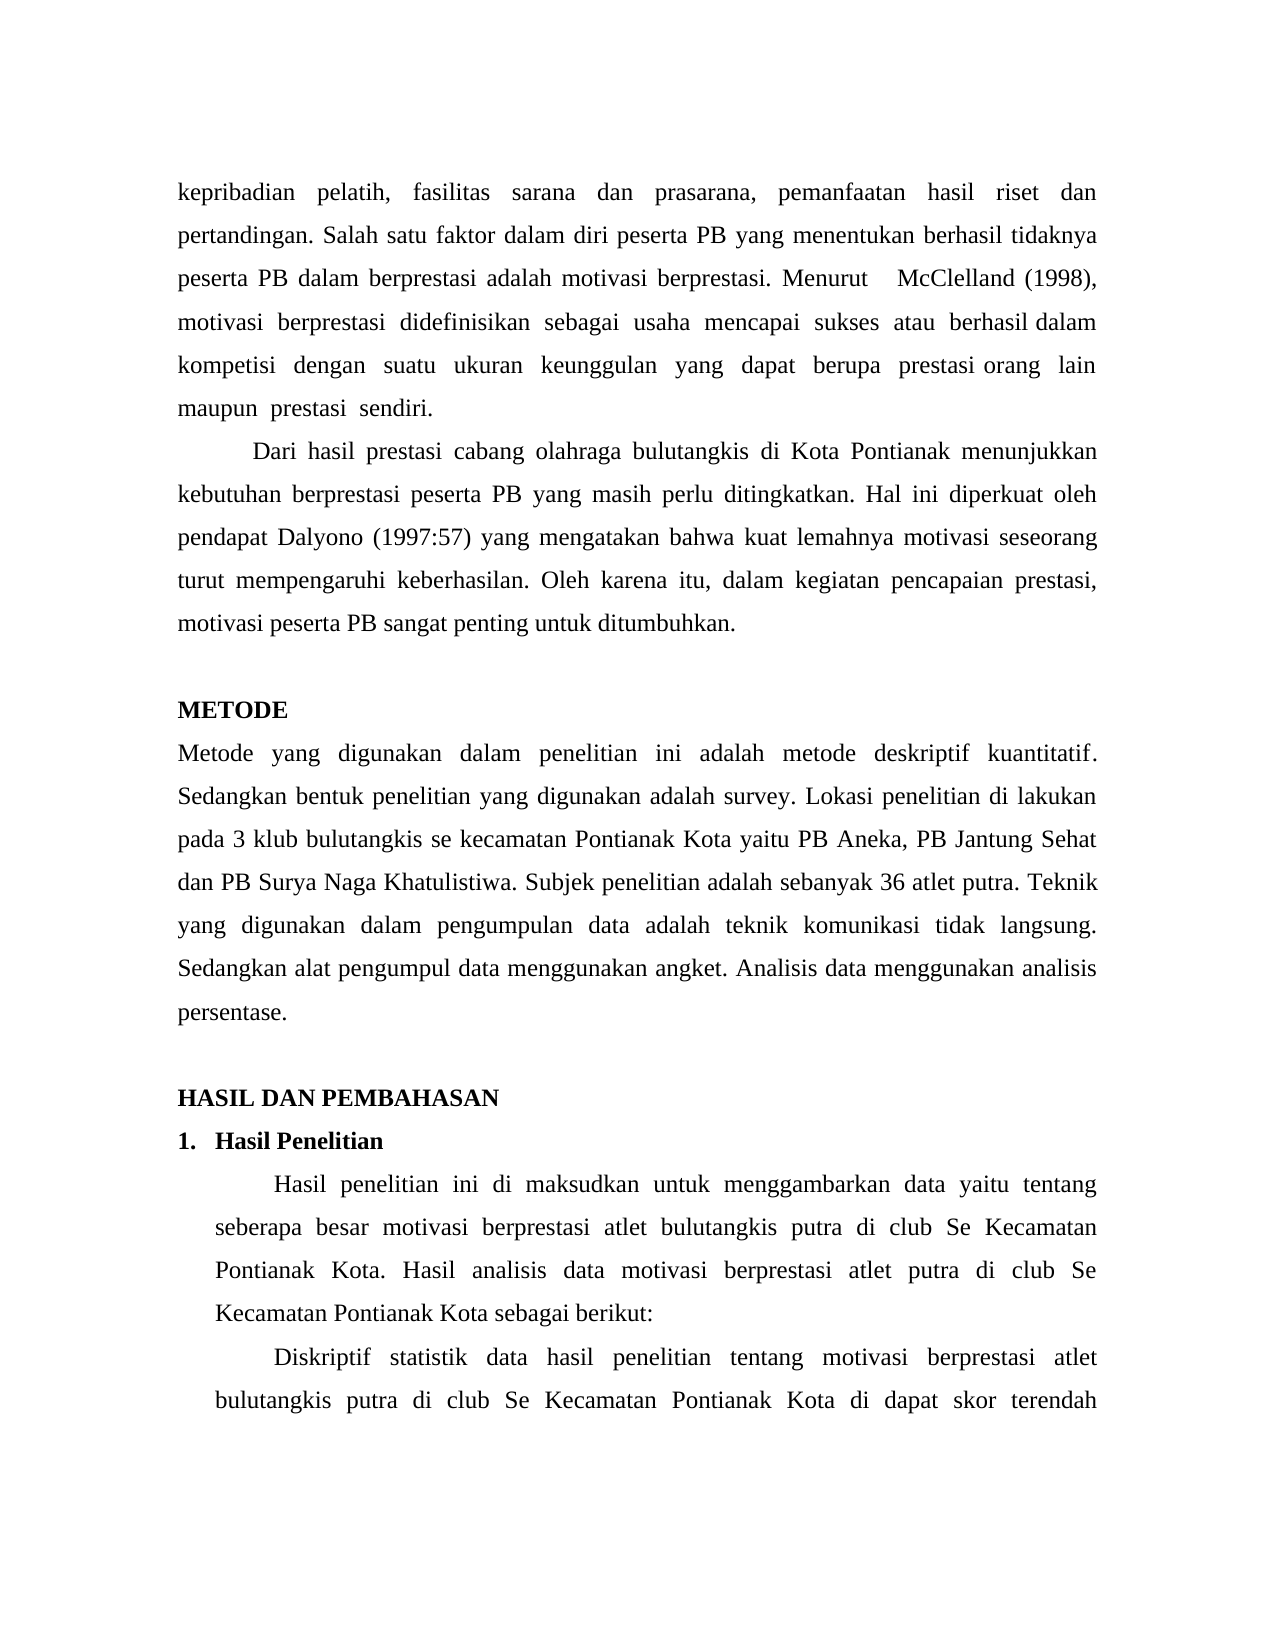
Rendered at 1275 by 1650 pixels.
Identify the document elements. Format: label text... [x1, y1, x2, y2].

text Metode yang digunakan dalam penelitian ini adalah metode deskriptif kuantitatif. Sedangkan bentuk penelitian yang digunakan adalah survey. Lokasi penelitian di lakukan pada 3 klub bulutangkis se kecamatan Pontianak Kota yaitu PB Aneka, PB Jantung Sehat dan PB Surya Naga Khatulistiwa. Subjek penelitian adalah sebanyak 36 atlet putra. Teknik yang digunakan dalam pengumpulan data adalah teknik komunikasi tidak langsung. Sedangkan alat pengumpul data menggunakan angket. Analisis data menggunakan analisis persentase. [177, 738, 1098, 1025]
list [177, 177, 1098, 422]
list Dari hasil prestasi cabang olahraga bulutangkis di Kota Pontianak menunjukkan kebutuhan berprestasi peserta PB yang masih perlu ditingkatkan. Hal ini diperkuat oleh pendapat Dalyono (1997:57) yang mengatakan bahwa kuat lemahnya motivasi seseorang turut mempengaruhi keberhasilan. Oleh karena itu, dalam kegiatan pencapaian prestasi, motivasi peserta PB sangat penting untuk ditumbuhkan. [177, 436, 1098, 637]
text METODE [177, 695, 1098, 723]
text Hasil penelitian ini di maksudkan untuk menggambarkan data yaitu tentang seberapa besar motivasi berprestasi atlet bulutangkis putra di club Se Kecamatan Pontianak Kota. Hasil analisis data motivasi berprestasi atlet putra di club Se Kecamatan Pontianak Kota sebagai berikut: [215, 1169, 1098, 1327]
list Hasil Penelitian [177, 1126, 1098, 1155]
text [215, 1342, 1098, 1413]
text HASIL DAN PEMBAHASAN [177, 1083, 1098, 1112]
